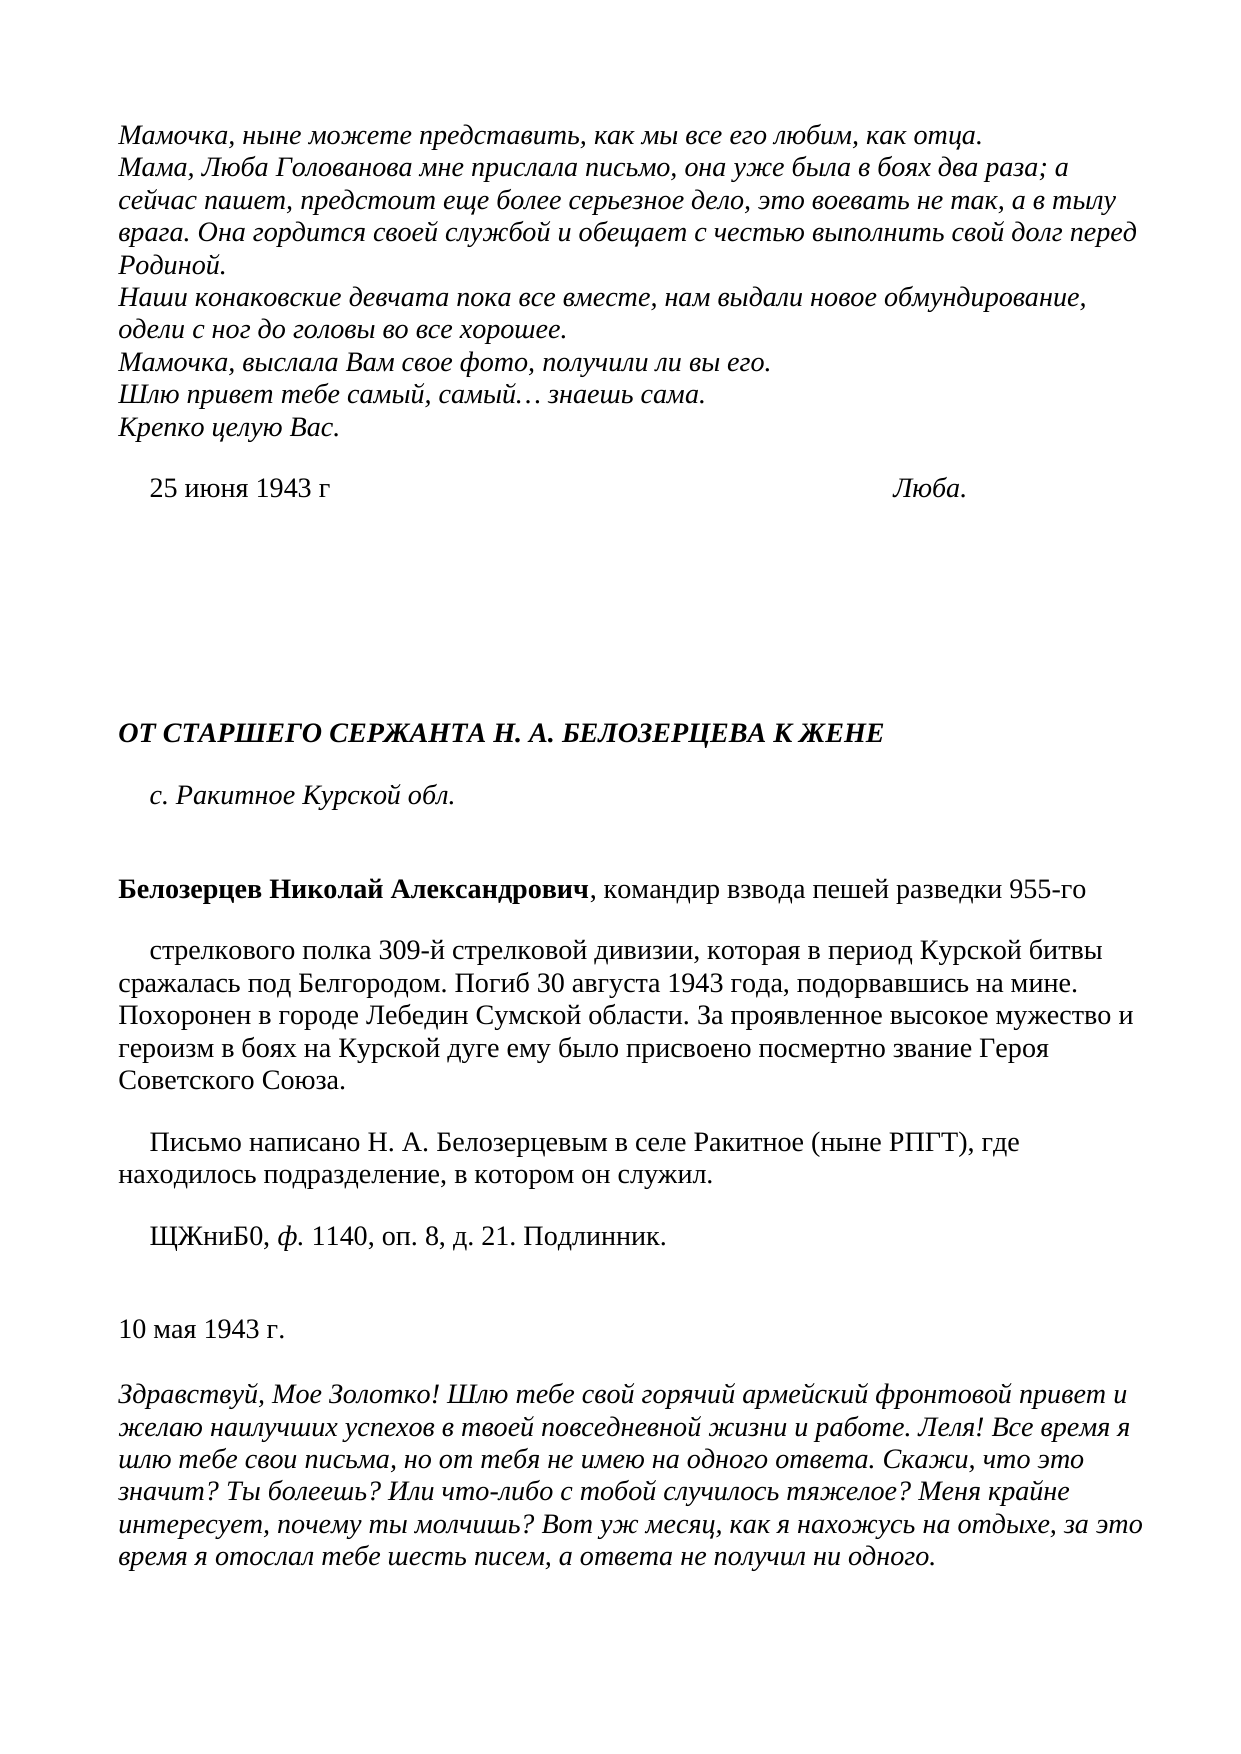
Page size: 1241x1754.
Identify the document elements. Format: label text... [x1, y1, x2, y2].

text ОТ СТАРШЕГО СЕРЖАНТА Н. А. БЕЛОЗЕРЦЕВА К ЖЕНЕ [118, 684, 1152, 749]
text ЩЖниБ0, ф. 1140, оп. 8, д. 21. Подлинник. [118, 1218, 1152, 1251]
text стрелкового полка 309-й стрелковой дивизии, которая в период Курской битвы сражалась под Белгородом. Погиб 30 августа 1943 года, подорвавшись на мине. Похоронен в городе Лебедин Сумской области. За проявленное высокое мужество и героизм в боях на Курской дуге ему было присвоено посмертно звание Героя Советского Союза. [118, 933, 1152, 1095]
text 25 июня 1943 г Люба. [118, 471, 1152, 532]
text Белозерцев Николай Александрович, командир взвода пешей разведки 955-го [118, 839, 1152, 904]
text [118, 1280, 1152, 1604]
text Письмо написано Н. А. Белозерцевым в селе Ракитное (ныне РПГТ), где находилось подразделение, в котором он служил. [118, 1124, 1152, 1189]
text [118, 118, 1152, 442]
text с. Ракитное Курской обл. [118, 778, 1152, 810]
